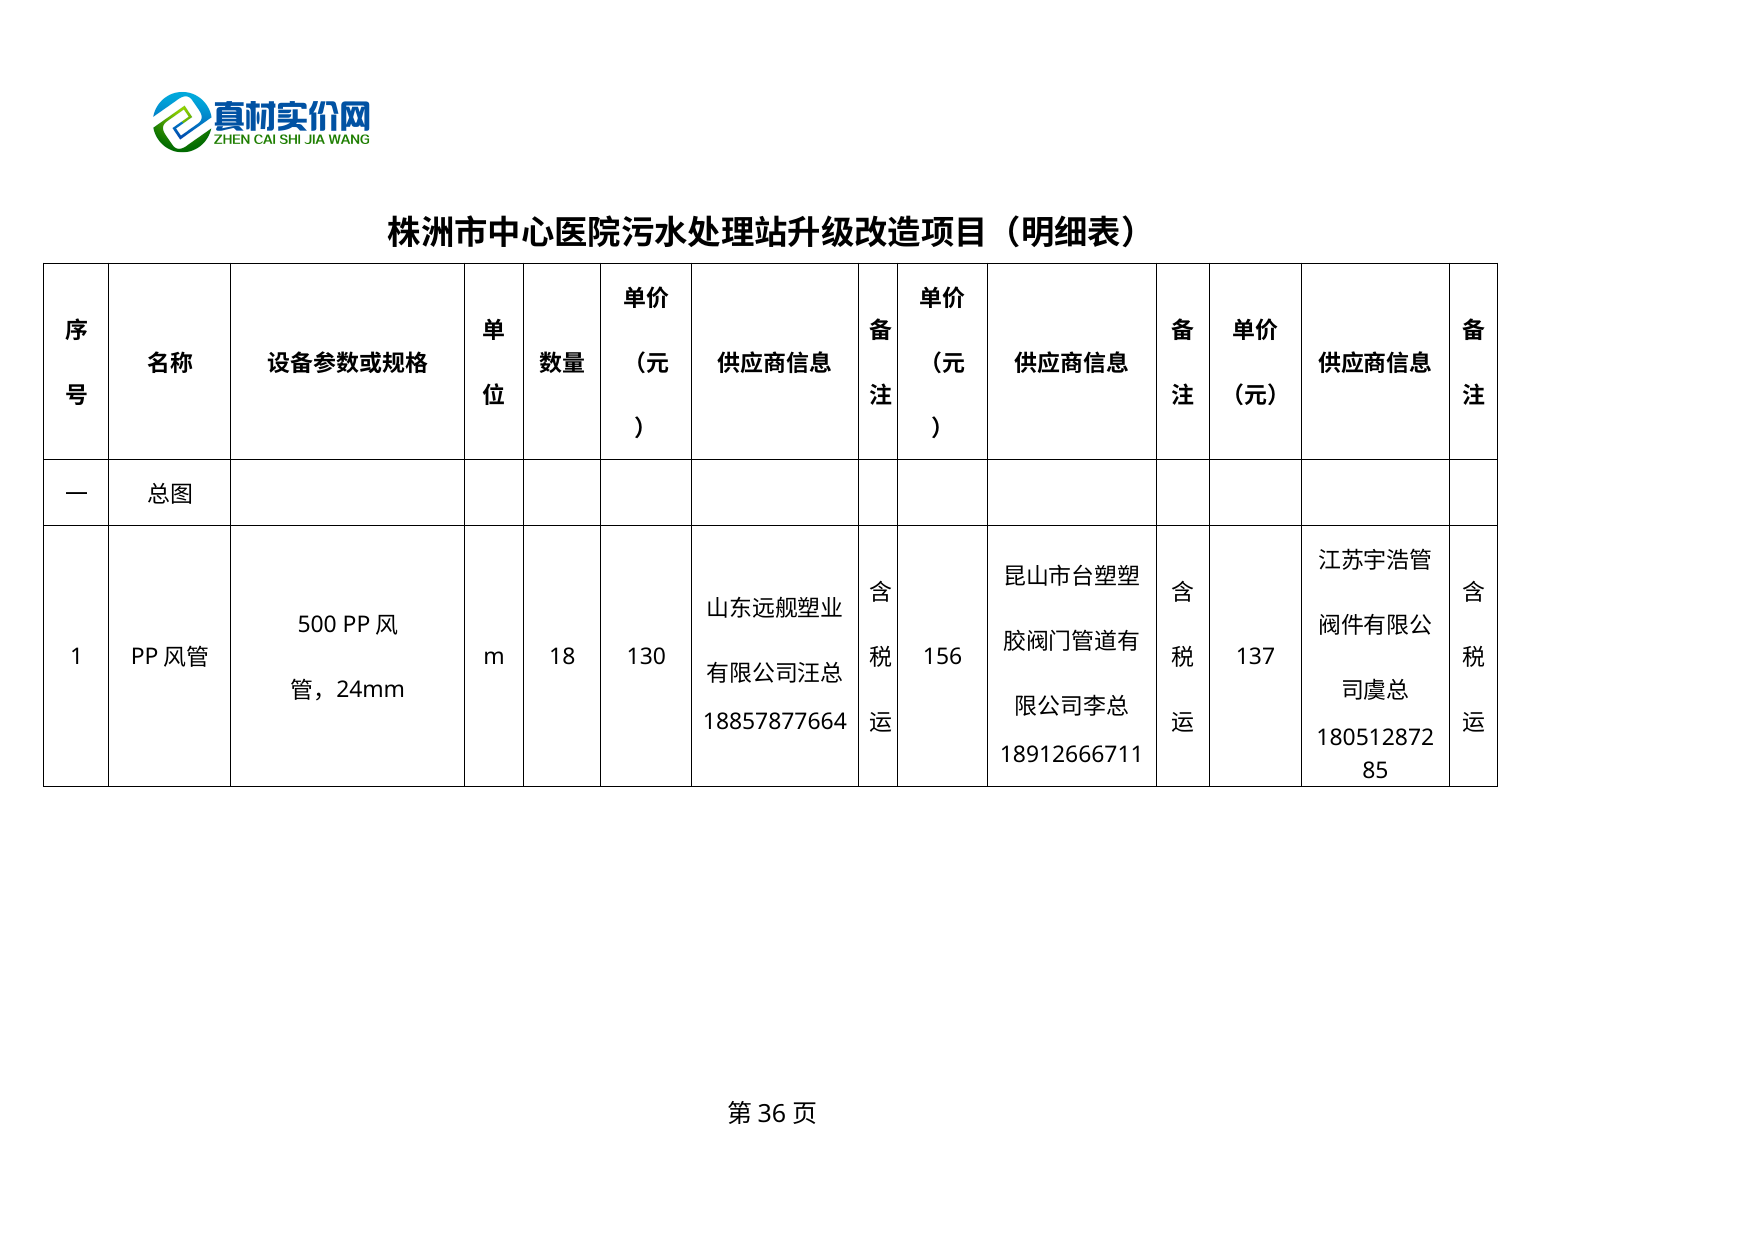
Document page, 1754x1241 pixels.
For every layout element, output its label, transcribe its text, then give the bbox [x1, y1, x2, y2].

table_cell 供应商信息 [692, 264, 858, 459]
table_cell 1 [44, 526, 108, 786]
table_cell [1450, 460, 1497, 525]
table_cell 设备参数或规格 [231, 264, 464, 459]
table_cell 500 PP风管，24mm [231, 526, 464, 786]
table_cell 山东远舰塑业有限公司汪总18857877664 [692, 526, 858, 786]
table_cell [898, 460, 987, 525]
table_cell 含税运 [1450, 526, 1497, 786]
table_cell [1210, 460, 1301, 525]
table_cell 130 [601, 526, 691, 786]
table_cell [465, 460, 523, 525]
table_cell m [465, 526, 523, 786]
table_cell 156 [898, 526, 987, 786]
table_cell [231, 460, 464, 525]
table_header 株洲市中心医院污水处理站升级改造项目（明细表） [44, 198, 1498, 263]
picture [150, 90, 375, 155]
table_cell [692, 460, 858, 525]
table_cell 单位 [465, 264, 523, 459]
table_cell 18 [524, 526, 600, 786]
table_cell 供应商信息 [988, 264, 1156, 459]
table_cell 备注 [1157, 264, 1209, 459]
table_cell 名称 [109, 264, 230, 459]
table_cell 一 [44, 460, 108, 525]
table_cell 序号 [44, 264, 108, 459]
table_cell 总图 [109, 460, 230, 525]
table_cell 数量 [524, 264, 600, 459]
table_cell 备注 [859, 264, 897, 459]
table_cell PP风管 [109, 526, 230, 786]
table_cell [859, 460, 897, 525]
table_cell 昆山市台塑塑胶阀门管道有限公司李总18912666711 [988, 526, 1156, 786]
table_cell 供应商信息 [1302, 264, 1449, 459]
table_cell [601, 460, 691, 525]
table_cell 含税运 [859, 526, 897, 786]
table_cell 江苏宇浩管阀件有限公司虞总18051287285 [1302, 526, 1449, 786]
table_cell 单价（元） [1210, 264, 1301, 459]
table_cell 含税运 [1157, 526, 1209, 786]
table_cell 单价（元） [601, 264, 691, 459]
table_cell 137 [1210, 526, 1301, 786]
table_cell [524, 460, 600, 525]
table_cell 单价（元） [898, 264, 987, 459]
table_cell [1302, 460, 1449, 525]
table_cell [988, 460, 1156, 525]
table_cell 备注 [1450, 264, 1497, 459]
table_cell [1157, 460, 1209, 525]
